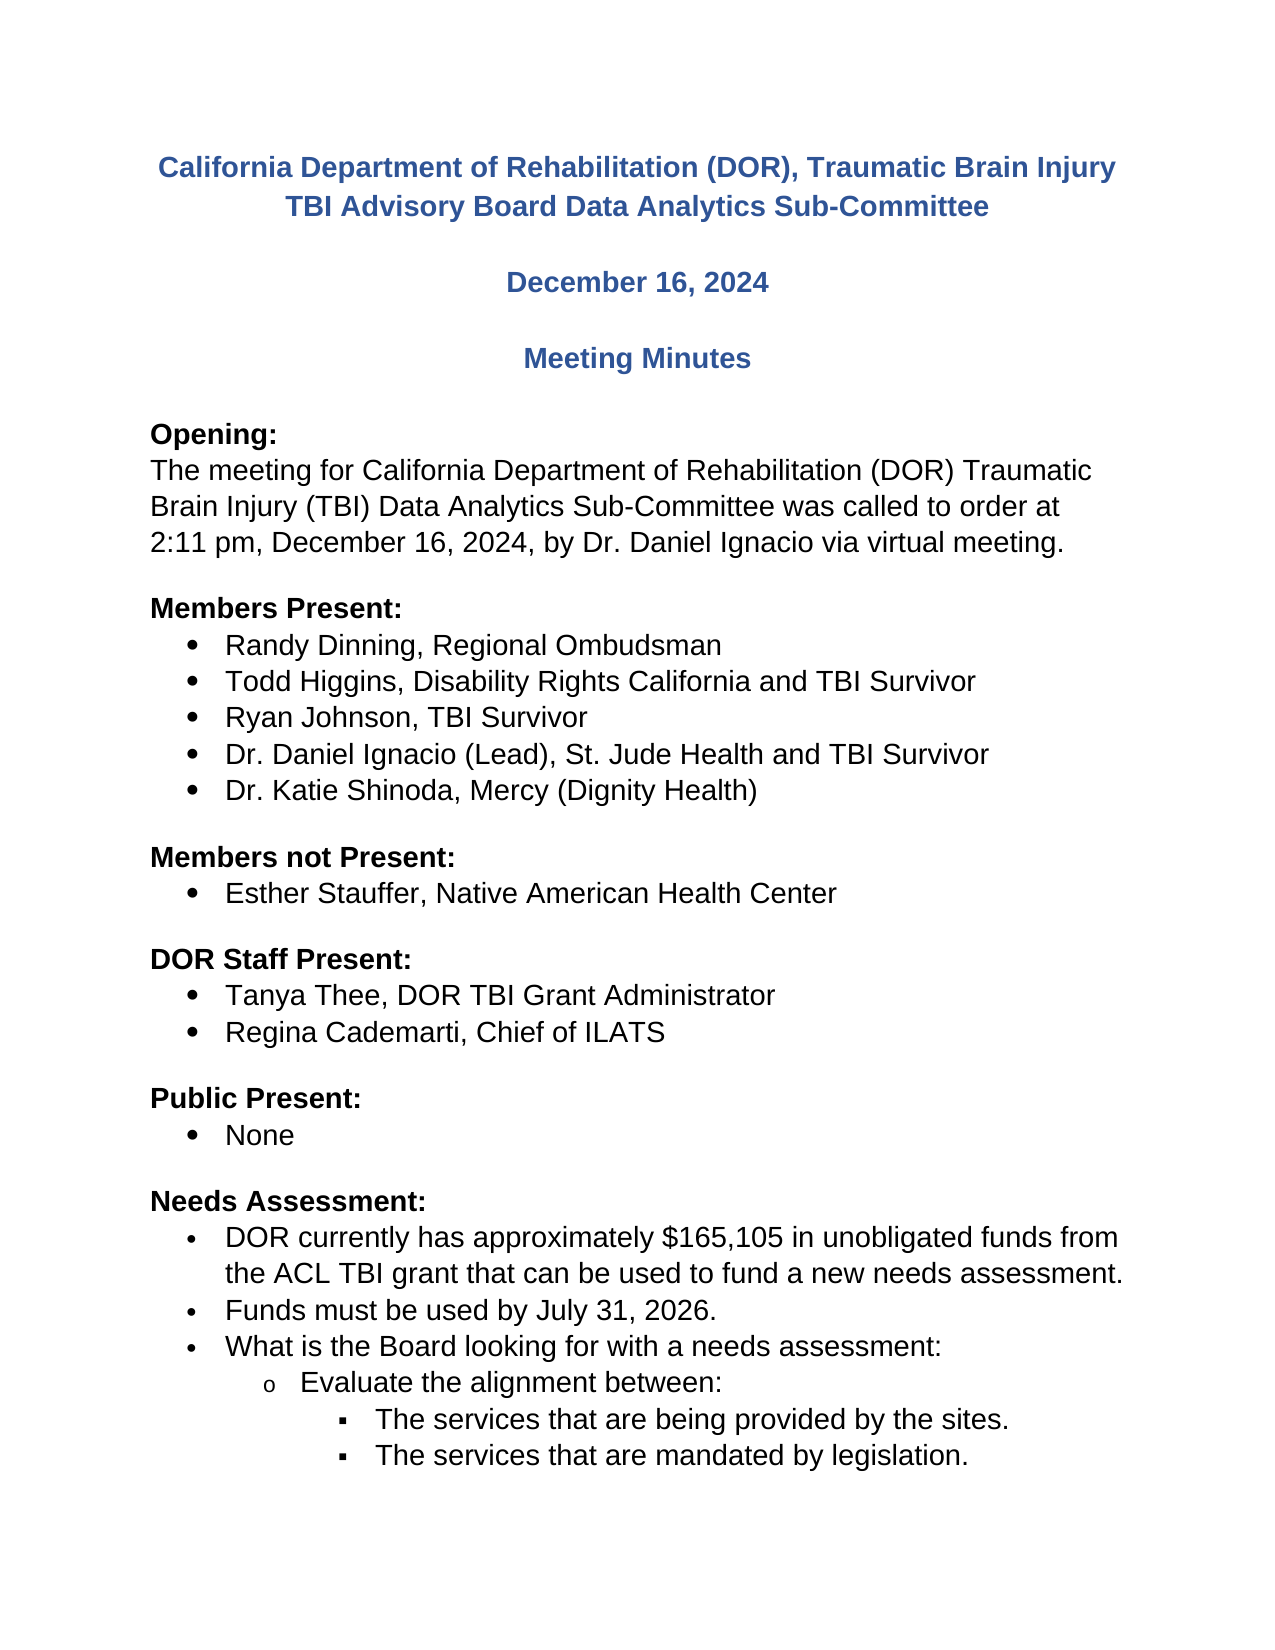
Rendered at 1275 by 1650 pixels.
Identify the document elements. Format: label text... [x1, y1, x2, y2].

list Dr. Katie Shinoda, Mercy (Dignity Health) [187, 773, 1125, 807]
list Funds must be used by July 31, 2026. [187, 1292, 1125, 1326]
text Opening: [150, 417, 1125, 450]
list The services that are being provided by the sites. [337, 1402, 1125, 1435]
text The meeting for California Department of Rehabilitation (DOR) Traumatic Brain Injury (TBI) Data Analytics Sub-Committee was called to order at 2:11 pm, December 16, 2024, by Dr. Daniel Ignacio via virtual meeting. [150, 453, 1125, 559]
list Tanya Thee, DOR TBI Grant Administrator [187, 978, 1125, 1012]
subtitle California Department of Rehabilitation (DOR), Traumatic Brain Injury TBI Advisory Board Data Analytics Sub-Committee [150, 150, 1125, 222]
list None [187, 1117, 1125, 1151]
list The services that are mandated by legislation. [337, 1438, 1125, 1471]
list Esther Stauffer, Native American Health Center [187, 876, 1125, 909]
text Members not Present: [150, 839, 1125, 873]
text DOR Staff Present: [150, 942, 1125, 976]
subtitle Meeting Minutes [150, 341, 1125, 374]
list Dr. Daniel Ignacio (Lead), St. Jude Health and TBI Survivor [187, 737, 1125, 770]
subtitle December 16, 2024 [150, 264, 1125, 298]
list Evaluate the alignment between: [262, 1365, 1125, 1399]
list DOR currently has approximately $165,105 in unobligated funds from the ACL TBI grant that can be used to fund a new needs assessment. [187, 1220, 1125, 1290]
list Ryan Johnson, TBI Survivor [187, 700, 1125, 734]
text Public Present: [150, 1081, 1125, 1115]
list Regina Cademarti, Chief of ILATS [187, 1015, 1125, 1048]
text Needs Assessment: [150, 1184, 1125, 1218]
list What is the Board looking for with a needs assessment: [187, 1329, 1125, 1362]
list Todd Higgins, Disability Rights California and TBI Survivor [187, 664, 1125, 698]
list Randy Dinning, Regional Ombudsman [187, 628, 1125, 661]
text Members Present: [150, 591, 1125, 625]
